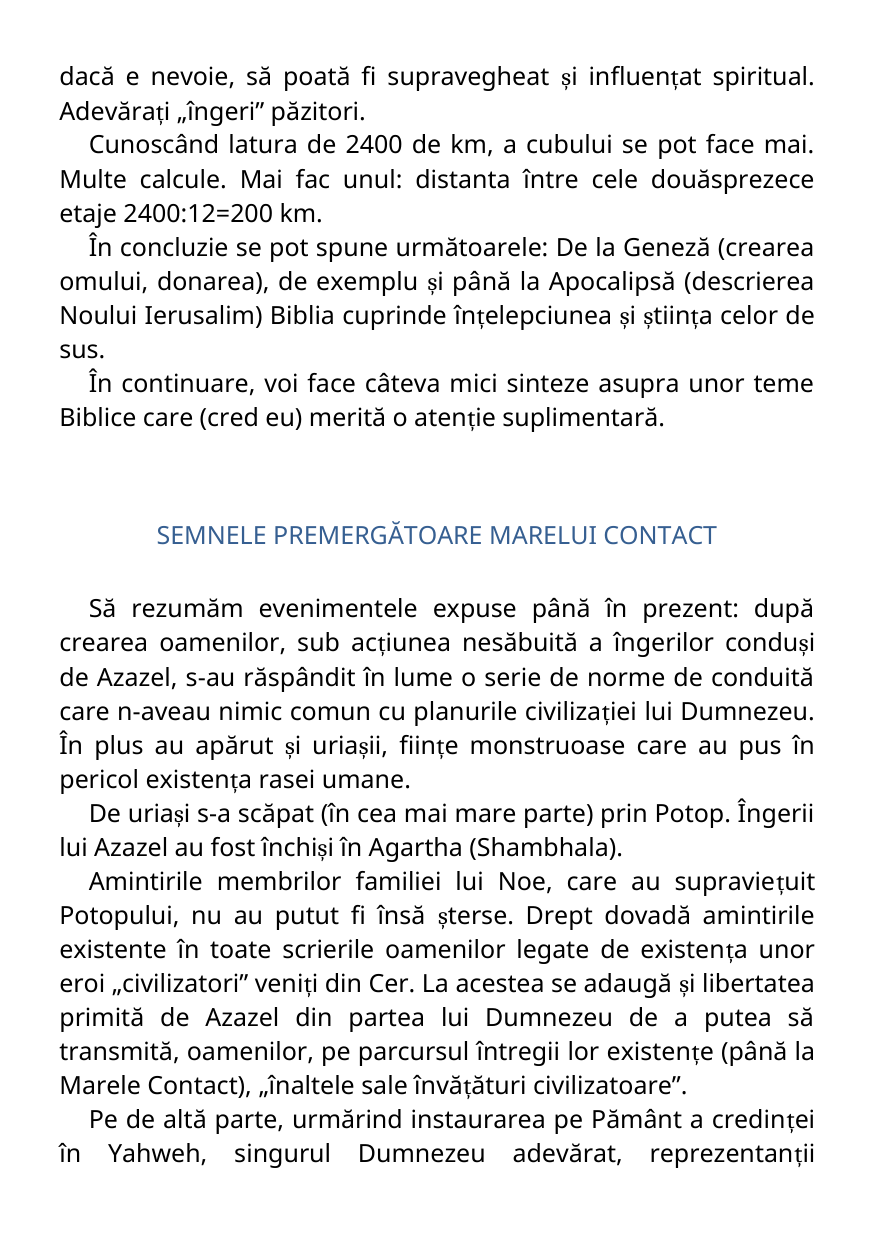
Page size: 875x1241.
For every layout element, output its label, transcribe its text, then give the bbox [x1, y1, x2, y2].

text În concluzie se pot spune următoarele: De la Geneză (crearea omului, donarea), de exemplu și până la Apocalipsă (descrierea Noului Ierusalim) Biblia cuprinde înțelepciunea și știința celor de sus. [59, 229, 815, 366]
text Amintirile membrilor familiei lui Noe, care au supraviețuit Potopului, nu au putut fi însă șterse. Drept dovadă amintirile existente în toate scrierile oamenilor legate de existența unor eroi „civilizatori” veniți din Cer. La acestea se adaugă și libertatea primită de Azazel din partea lui Dumnezeu de a putea să transmită, oamenilor, pe parcursul întregii lor existențe (până la Marele Contact), „înaltele sale învățături civilizatoare”. [59, 863, 815, 1102]
text De uriași s-a scăpat (în cea mai mare parte) prin Potop. Îngerii lui Azazel au fost închiși în Agartha (Shambhala). [59, 795, 815, 863]
text În continuare, voi face câteva mici sinteze asupra unor teme Biblice care (cred eu) merită o atenție suplimentară. [59, 366, 815, 434]
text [59, 1102, 815, 1170]
text Să rezumăm evenimentele expuse până în prezent: după crearea oamenilor, sub acțiunea nesăbuită a îngerilor conduși de Azazel, s-au răspândit în lume o serie de norme de conduită care n-aveau nimic comun cu planurile civilizației lui Dumnezeu. În plus au apărut și uriașii, ființe monstruoase care au pus în pericol existența rasei umane. [59, 591, 815, 795]
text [59, 59, 815, 127]
text Cunoscând latura de 2400 de km, a cubului se pot face mai. Multe calcule. Mai fac unul: distanta între cele douăsprezece etaje 2400:12=200 km. [59, 127, 815, 229]
subtitle SEMNELE PREMERGĂTOARE MARELUI CONTACT [59, 518, 815, 552]
